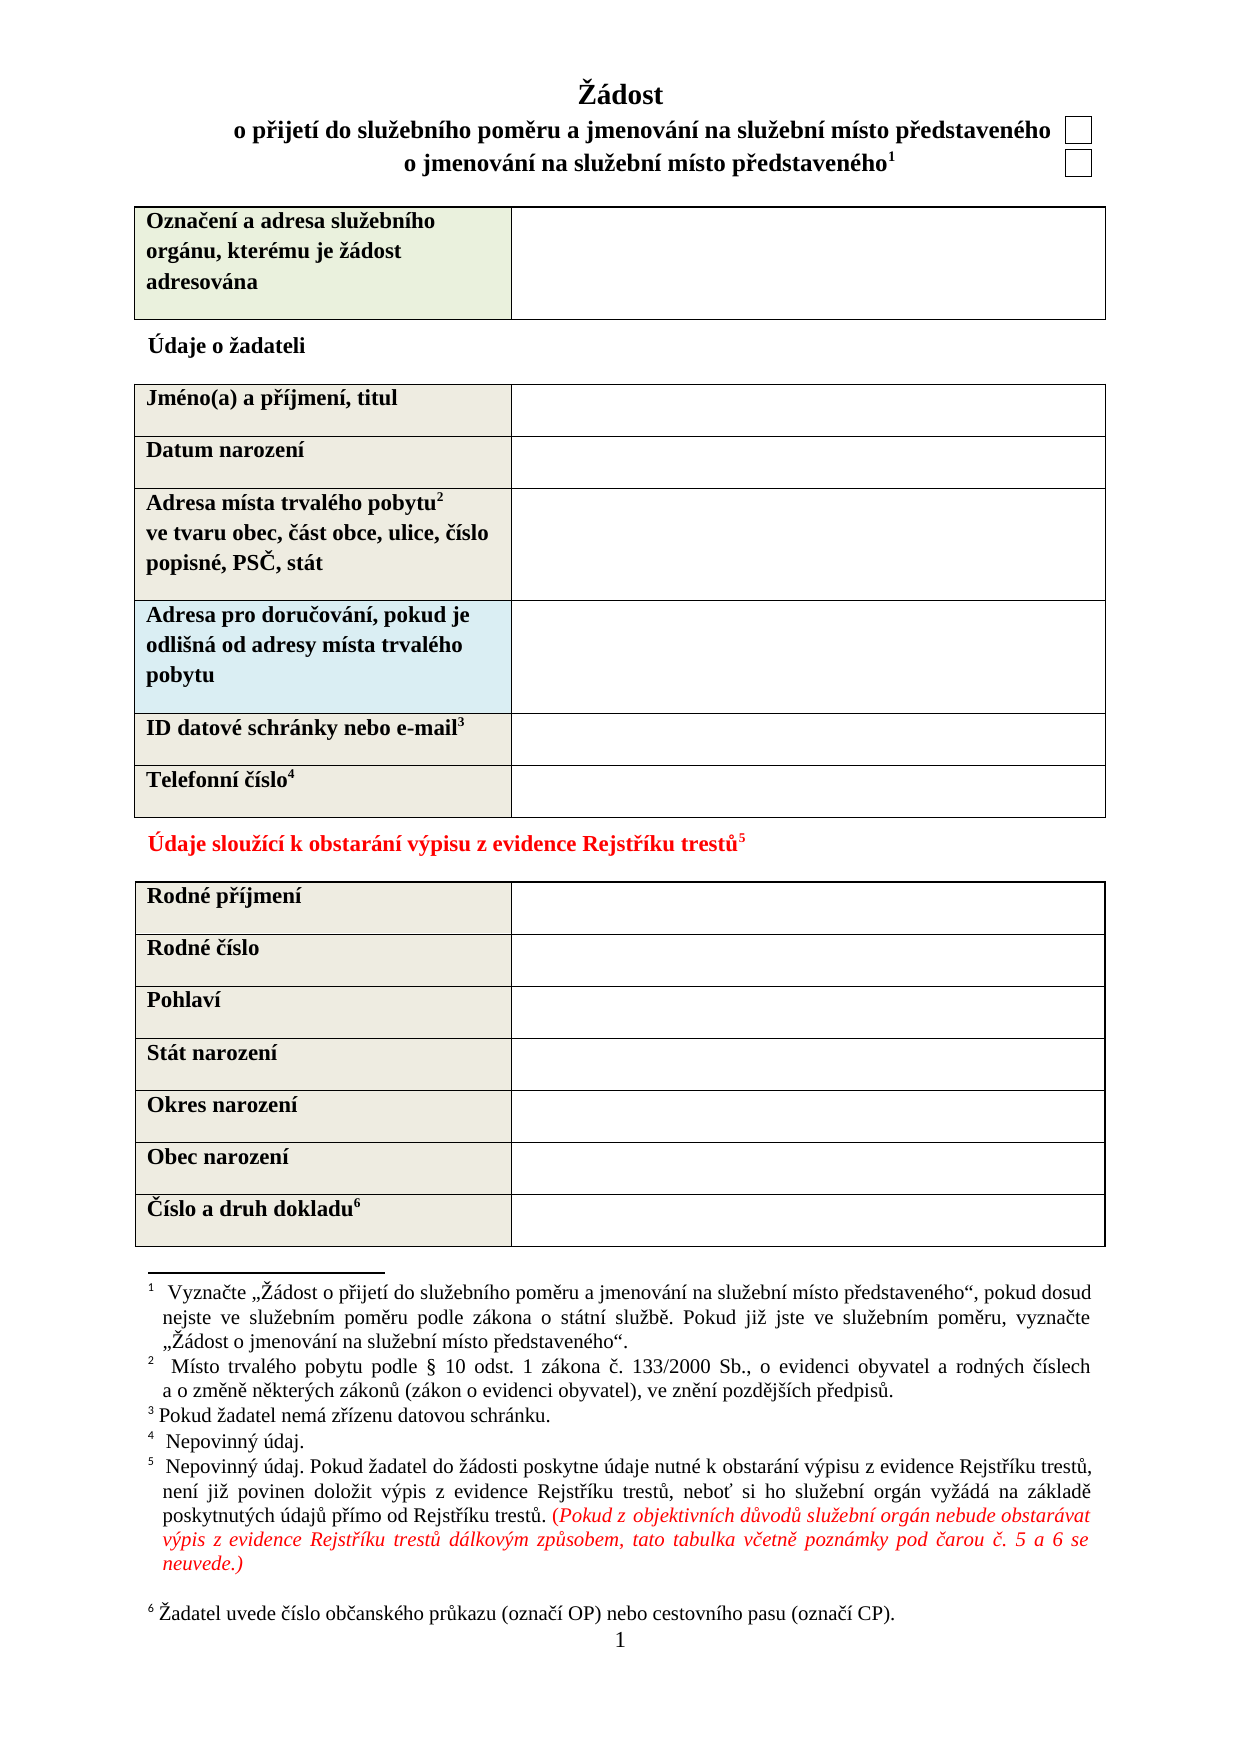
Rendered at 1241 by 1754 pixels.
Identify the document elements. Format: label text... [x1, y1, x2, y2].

table_cell Pohlaví [136, 987, 511, 1038]
table_cell [512, 714, 1105, 765]
table_cell [512, 1143, 1104, 1194]
table_cell Datum narození [135, 437, 511, 488]
table_cell [512, 1195, 1104, 1246]
table_header [512, 883, 1104, 933]
table_header Jméno(a) a příjmení, titul [135, 385, 511, 436]
table_cell Stát narození [136, 1039, 511, 1090]
table_cell [512, 987, 1104, 1038]
table_cell [512, 935, 1104, 986]
table_cell Rodné číslo [136, 935, 511, 986]
text Údaje o žadateli [148, 332, 1092, 359]
table_header Rodné příjmení [136, 883, 511, 933]
table_cell Okres narození [136, 1091, 511, 1142]
table_cell Adresa místa trvalého pobytu ve tvaru obec, část obce, ulice, číslo popisné, PSČ, stát [135, 489, 511, 600]
table_cell Obec narození [136, 1143, 511, 1194]
table_cell [512, 1091, 1104, 1142]
table_header Označení a adresa služebního orgánu, kterému je žádost adresována [135, 208, 511, 319]
text Údaje sloužící k obstarání výpisu z evidence Rejstříku trestů [148, 830, 1092, 857]
table_cell ID datové schránky nebo e-mail [135, 714, 511, 765]
table_cell [512, 766, 1105, 817]
text o přijetí do služebního poměru a jmenování na služební místo představeného o jmenování na služební místo představeného [148, 115, 1092, 177]
table_cell [512, 601, 1105, 713]
table_cell Adresa pro doručování, pokud je odlišná od adresy místa trvalého pobytu [135, 601, 511, 713]
table_cell Telefonní číslo [135, 766, 511, 817]
table_cell Číslo a druh dokladu [136, 1195, 511, 1246]
table_header [512, 385, 1105, 436]
table_cell [512, 489, 1105, 600]
table_cell [512, 1039, 1104, 1090]
table_header [512, 208, 1105, 319]
text Žádost [148, 77, 1092, 110]
table_cell [512, 437, 1105, 488]
